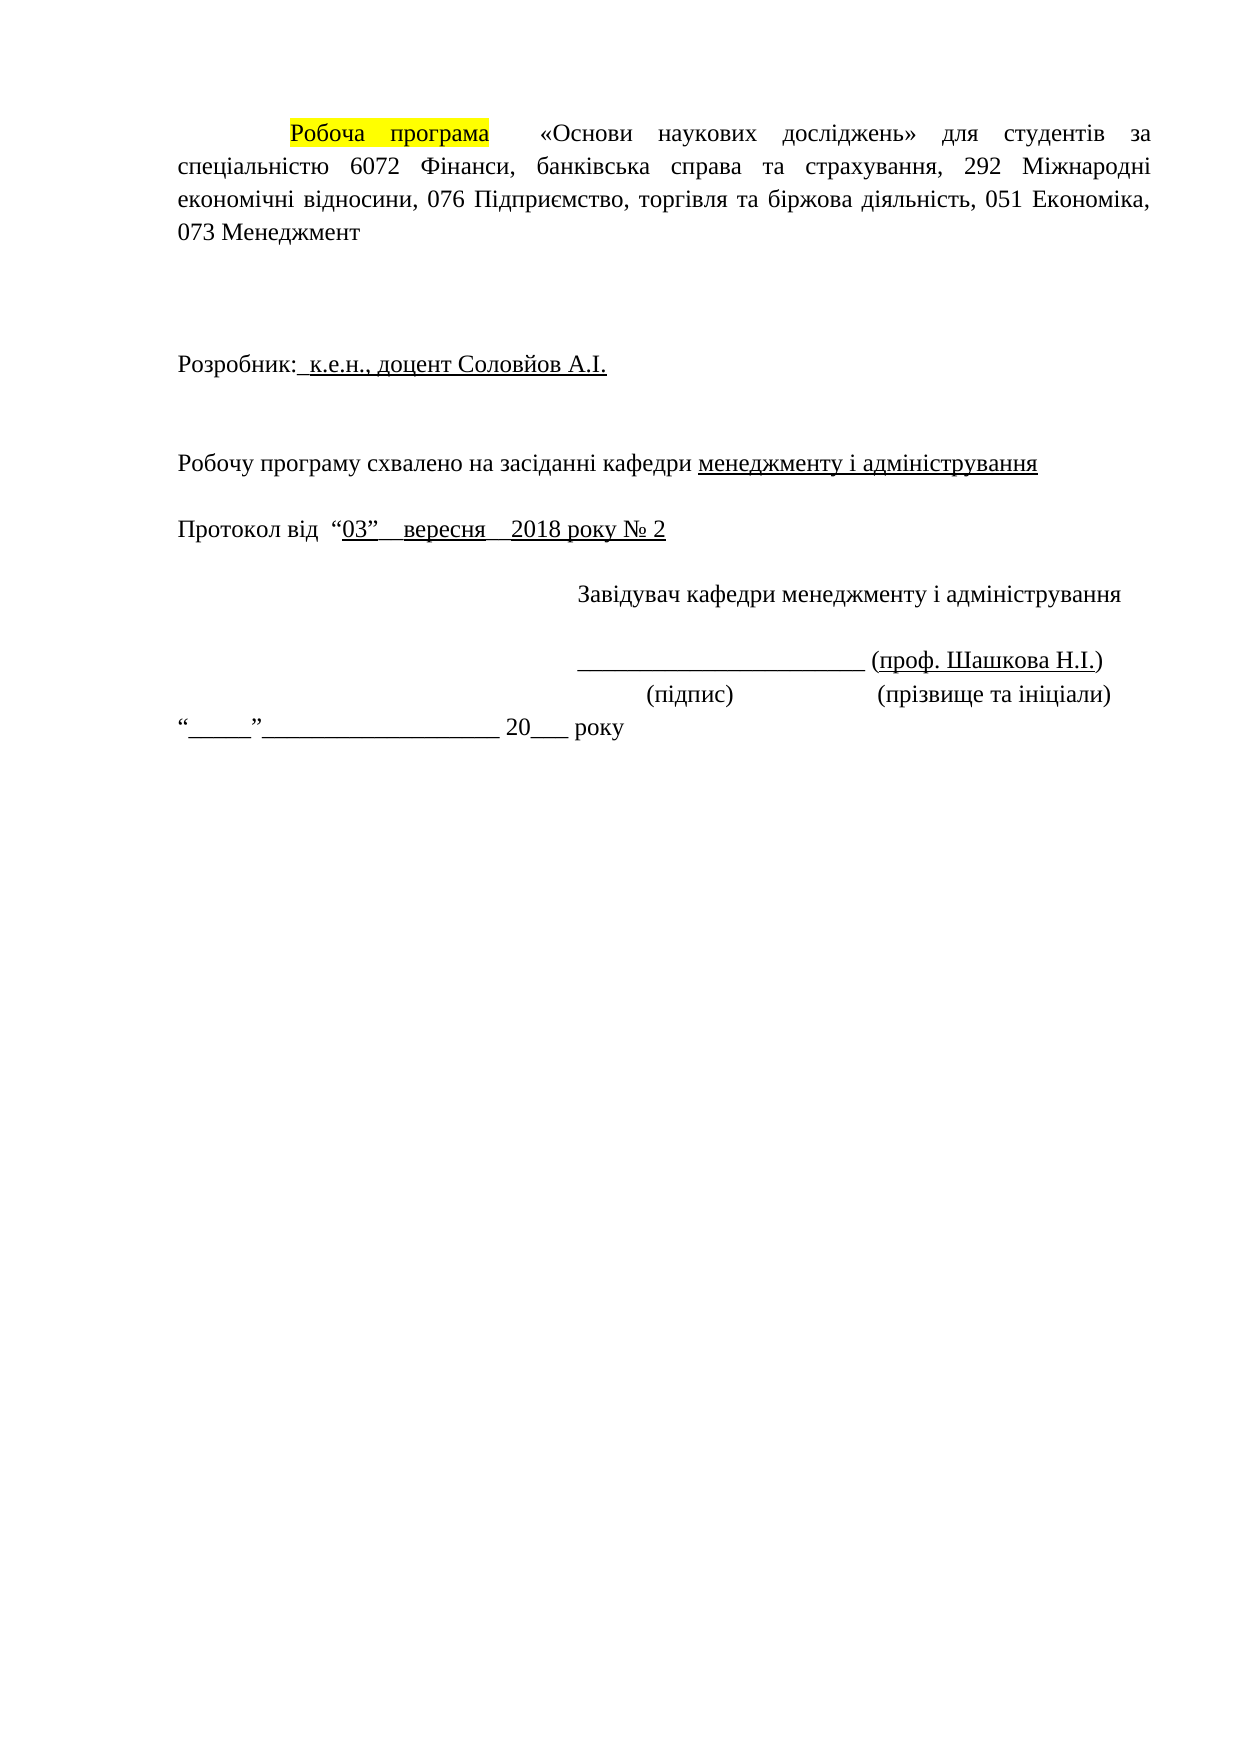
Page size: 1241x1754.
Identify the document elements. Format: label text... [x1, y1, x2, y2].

text Завідувач кафедри менеджменту і адміністрування [177, 579, 1152, 608]
text “_____”___________________ 20___ року [177, 712, 1152, 740]
text Протокол від “03”__вересня__2018 року № 2 [177, 514, 1152, 543]
text (підпис) (прізвище та ініціали) [177, 679, 1152, 707]
text Робоча програма «Основи наукових досліджень» для студентів за спеціальністю 6072 Фінанси, банківська справа та страхування, 292 Міжнародні економічні відносини, 076 Підприємство, торгівля та біржова діяльність, 051 Економіка, 073 Менеджмент [177, 118, 1152, 246]
text Розробник:_к.е.н., доцент Соловйов А.І. [177, 349, 1152, 378]
text _______________________ (проф. Шашкова Н.І.) [177, 646, 1152, 674]
text Робочу програму схвалено на засіданні кафедри менеджменту і адміністрування [177, 448, 1152, 477]
